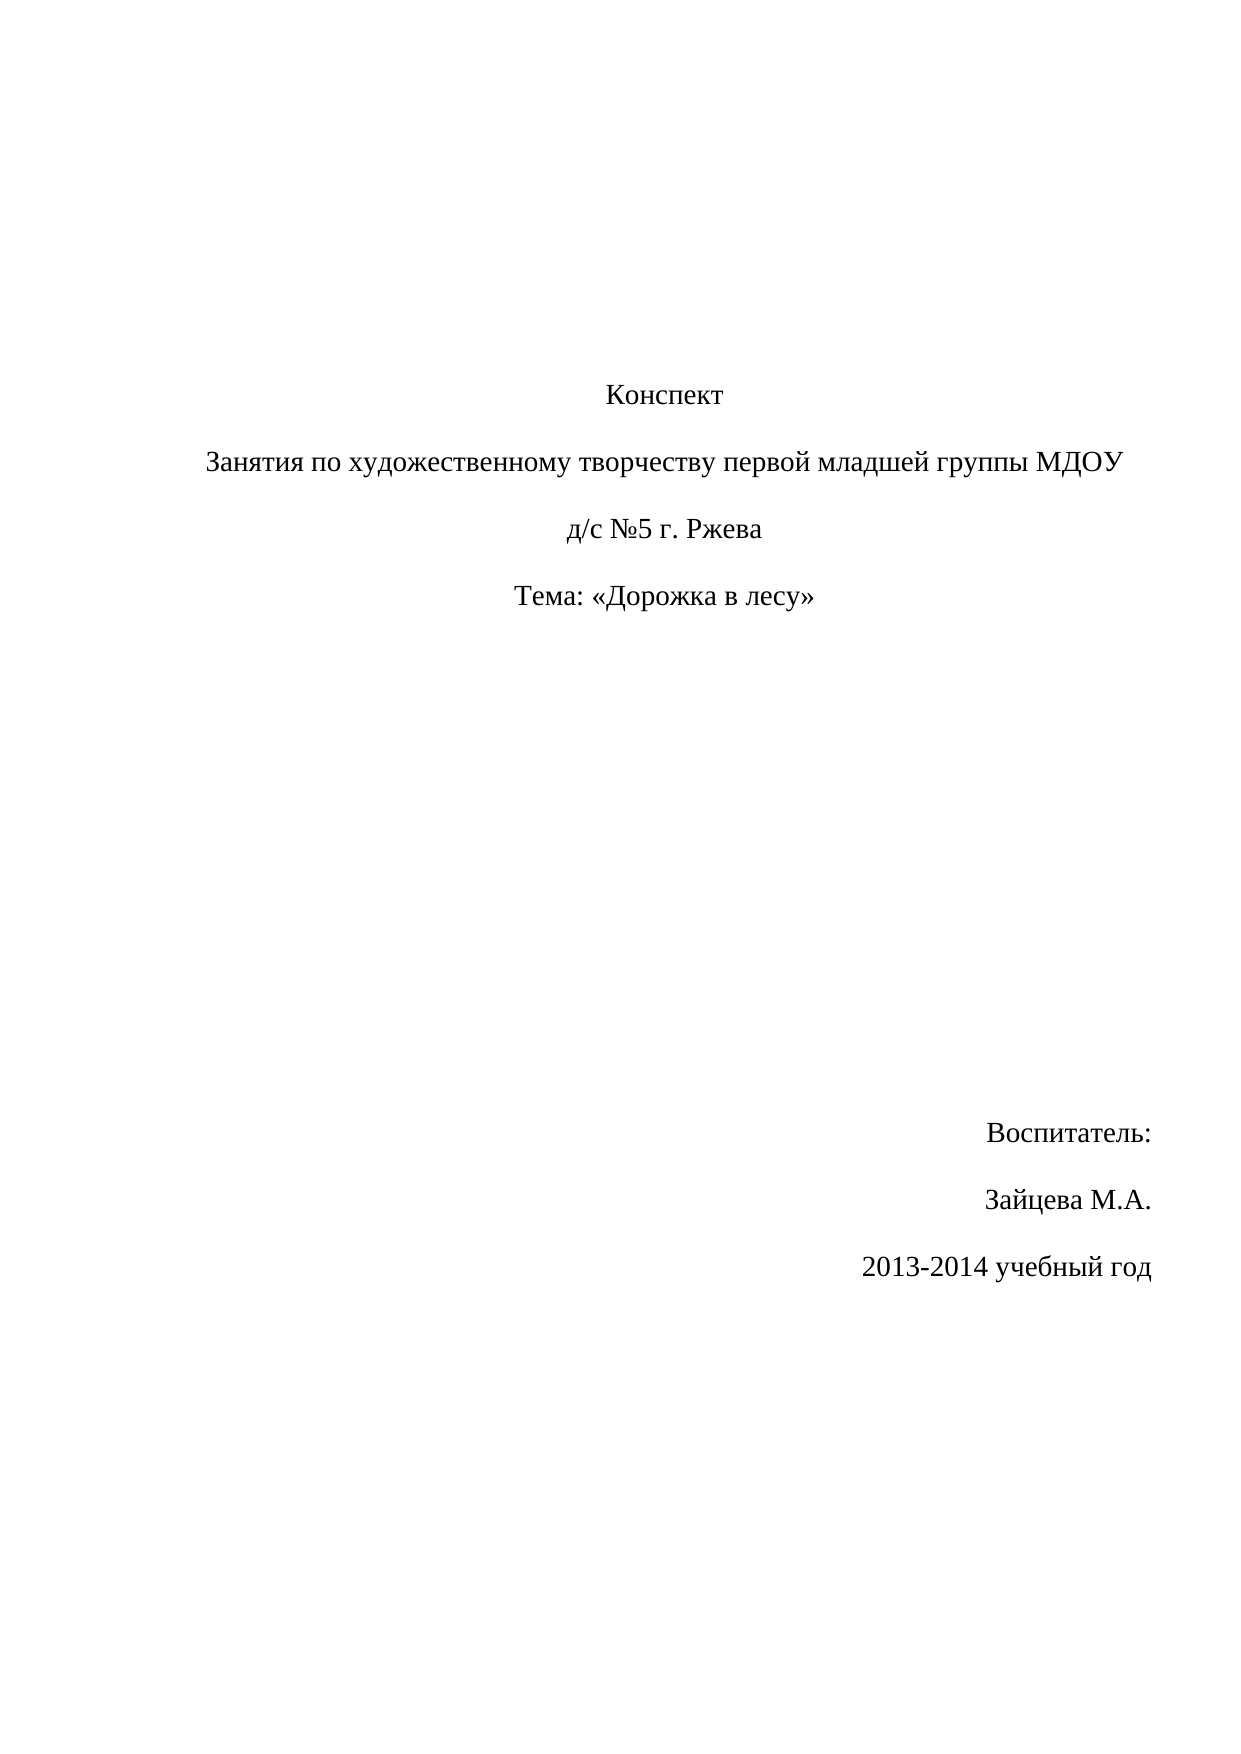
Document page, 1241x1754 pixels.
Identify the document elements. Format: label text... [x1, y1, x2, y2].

text Занятия по художественному творчеству первой младшей группы МДОУ [177, 444, 1152, 478]
text Тема: «Дорожка в лесу» [177, 578, 1152, 612]
text Конспект [177, 377, 1152, 411]
text 2013-2014 учебный год [177, 1249, 1152, 1283]
text Воспитатель: [177, 1115, 1152, 1149]
text д/с №5 г. Ржева [177, 511, 1152, 545]
text Зайцева М.А. [177, 1182, 1152, 1216]
